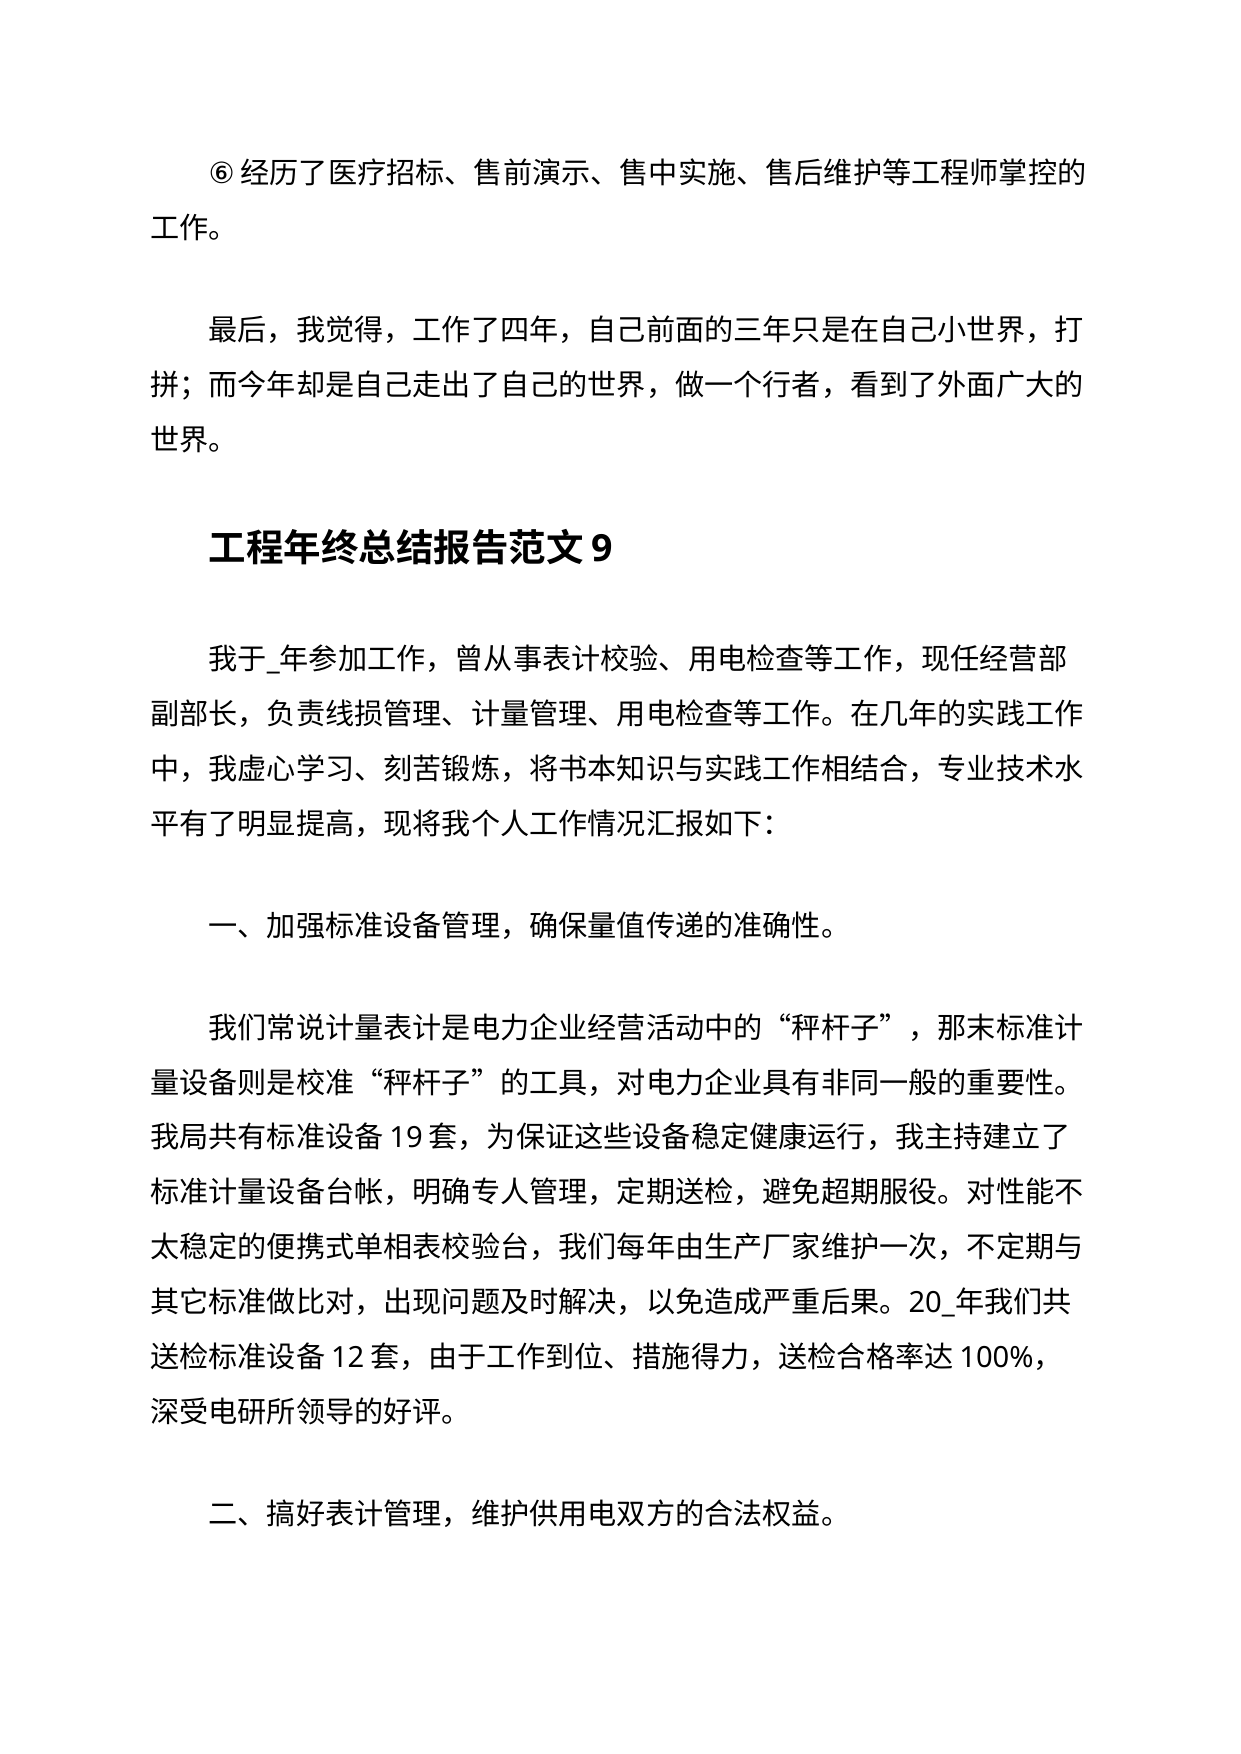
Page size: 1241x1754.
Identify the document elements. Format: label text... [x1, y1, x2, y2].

text 工程年终总结报告范文9 [150, 518, 1090, 573]
text 一、加强标准设备管理，确保量值传递的准确性。 [150, 902, 1090, 945]
text 我于_年参加工作，曾从事表计校验、用电检查等工作，现任经营部副部长，负责线损管理、计量管理、用电检查等工作。在几年的实践工作中，我虚心学习、刻苦锻炼，将书本知识与实践工作相结合，专业技术水平有了明显提高，现将我个人工作情况汇报如下： [150, 636, 1090, 843]
text ⑥经历了医疗招标、售前演示、售中实施、售后维护等工程师掌控的工作。 [150, 150, 1090, 247]
text 最后，我觉得，工作了四年，自己前面的三年只是在自己小世界，打拼；而今年却是自己走出了自己的世界，做一个行者，看到了外面广大的世界。 [150, 307, 1090, 459]
text 我们常说计量表计是电力企业经营活动中的“秤杆子”，那末标准计量设备则是校准“秤杆子”的工具，对电力企业具有非同一般的重要性。我局共有标准设备19套，为保证这些设备稳定健康运行，我主持建立了标准计量设备台帐，明确专人管理，定期送检，避免超期服役。对性能不太稳定的便携式单相表校验台，我们每年由生产厂家维护一次，不定期与其它标准做比对，出现问题及时解决，以免造成严重后果。20_年我们共送检标准设备12套，由于工作到位、措施得力，送检合格率达100%，深受电研所领导的好评。 [150, 1004, 1090, 1431]
text 二、搞好表计管理，维护供用电双方的合法权益。 [150, 1491, 1090, 1533]
